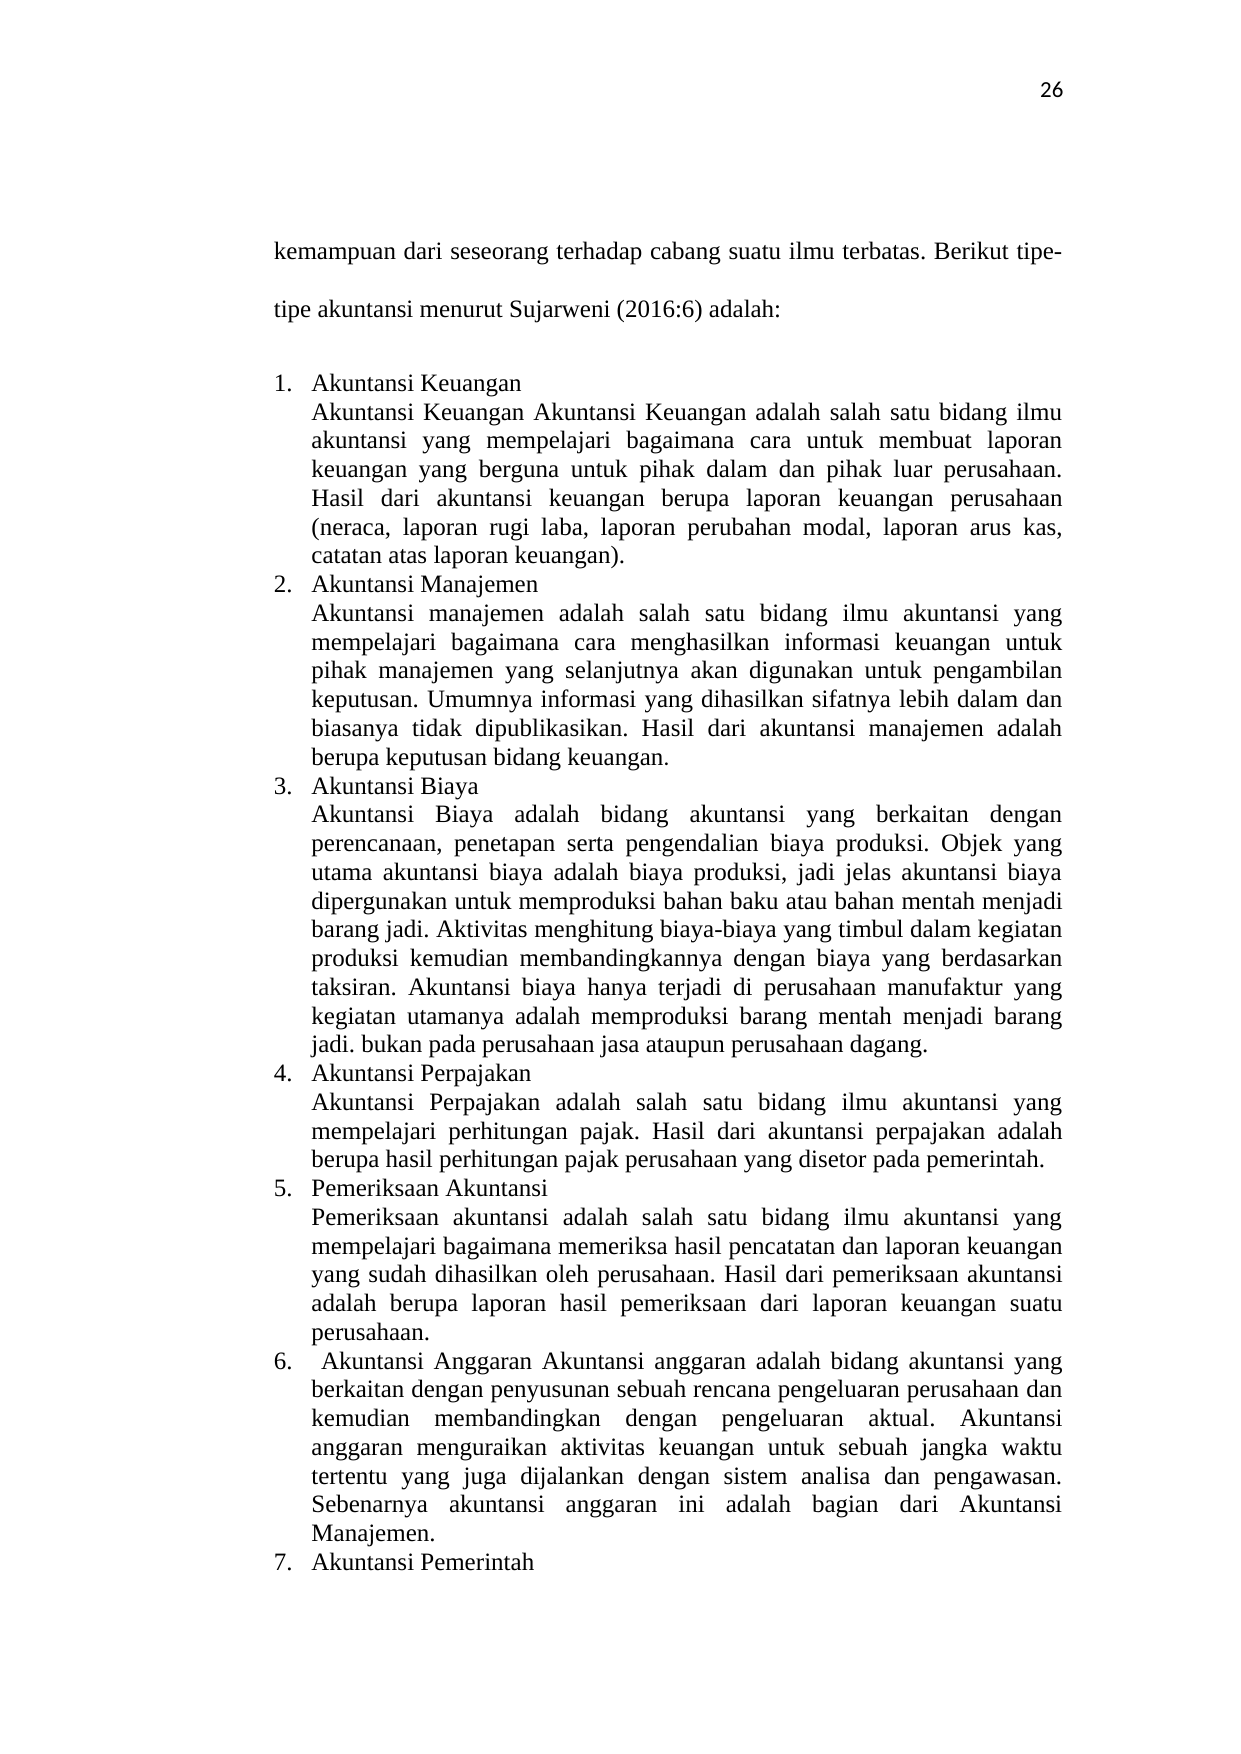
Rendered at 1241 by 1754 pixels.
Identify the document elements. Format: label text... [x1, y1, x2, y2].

list Pemeriksaan Akuntansi [274, 1173, 1063, 1202]
list Akuntansi Perpajakan adalah salah satu bidang ilmu akuntansi yang mempelajari perhitungan pajak. Hasil dari akuntansi perpajakan adalah berupa hasil perhitungan pajak perusahaan yang disetor pada pemerintah. [255, 1087, 1063, 1173]
list Akuntansi Biaya adalah bidang akuntansi yang berkaitan dengan perencanaan, penetapan serta pengendalian biaya produksi. Objek yang utama akuntansi biaya adalah biaya produksi, jadi jelas akuntansi biaya dipergunakan untuk memproduksi bahan baku atau bahan mentah menjadi barang jadi. Aktivitas menghitung biaya-biaya yang timbul dalam kegiatan produksi kemudian membandingkannya dengan biaya yang berdasarkan taksiran. Akuntansi biaya hanya terjadi di perusahaan manufaktur yang kegiatan utamanya adalah memproduksi barang mentah menjadi barang jadi. bukan pada perusahaan jasa ataupun perusahaan dagang. [311, 799, 1063, 1058]
list Akuntansi manajemen adalah salah satu bidang ilmu akuntansi yang mempelajari bagaimana cara menghasilkan informasi keuangan untuk pihak manajemen yang selanjutnya akan digunakan untuk pengambilan keputusan. Umumnya informasi yang dihasilkan sifatnya lebih dalam dan biasanya tidak dipublikasikan. Hasil dari akuntansi manajemen adalah berupa keputusan bidang keuangan. [311, 598, 1063, 771]
list Akuntansi Biaya [274, 771, 1063, 799]
list Akuntansi Perpajakan [274, 1058, 1063, 1087]
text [274, 236, 1063, 322]
list Akuntansi Keuangan [274, 368, 1063, 397]
list Pemeriksaan akuntansi adalah salah satu bidang ilmu akuntansi yang mempelajari bagaimana memeriksa hasil pencatatan dan laporan keuangan yang sudah dihasilkan oleh perusahaan. Hasil dari pemeriksaan akuntansi adalah berupa laporan hasil pemeriksaan dari laporan keuangan suatu perusahaan. [311, 1202, 1063, 1346]
list Akuntansi Anggaran Akuntansi anggaran adalah bidang akuntansi yang berkaitan dengan penyusunan sebuah rencana pengeluaran perusahaan dan kemudian membandingkan dengan pengeluaran aktual. Akuntansi anggaran menguraikan aktivitas keuangan untuk sebuah jangka waktu tertentu yang juga dijalankan dengan sistem analisa dan pengawasan. Sebenarnya akuntansi anggaran ini adalah bagian dari Akuntansi Manajemen. [274, 1346, 1063, 1547]
list Akuntansi Keuangan Akuntansi Keuangan adalah salah satu bidang ilmu akuntansi yang mempelajari bagaimana cara untuk membuat laporan keuangan yang berguna untuk pihak dalam dan pihak luar perusahaan. Hasil dari akuntansi keuangan berupa laporan keuangan perusahaan (neraca, laporan rugi laba, laporan perubahan modal, laporan arus kas, catatan atas laporan keuangan). [311, 397, 1063, 569]
list Akuntansi Pemerintah [274, 1547, 1063, 1576]
list Akuntansi Manajemen [274, 569, 1063, 598]
